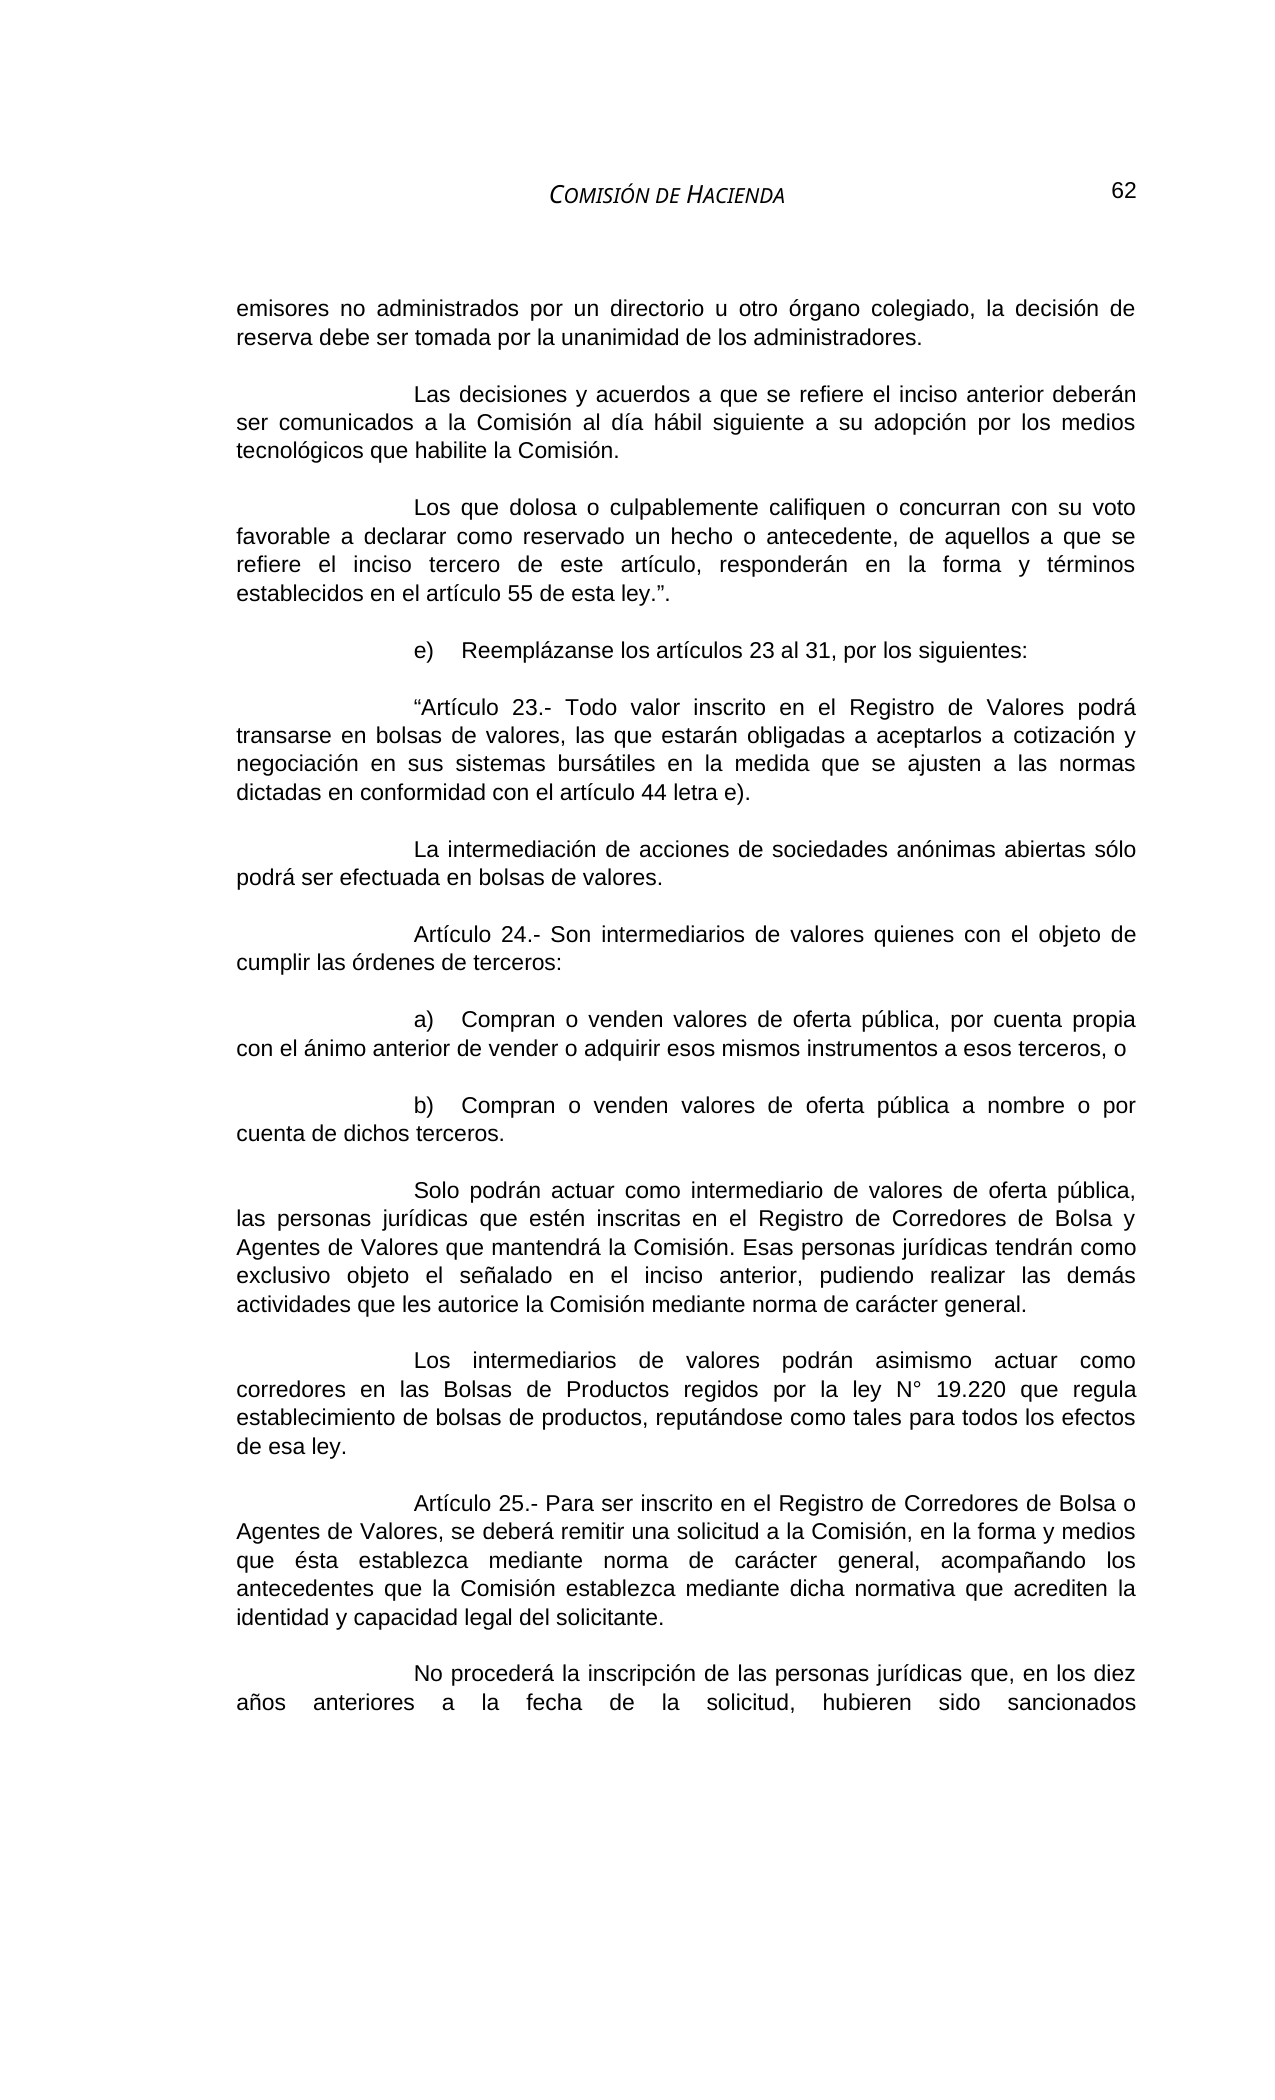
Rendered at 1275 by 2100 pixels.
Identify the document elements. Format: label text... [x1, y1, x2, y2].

text Artículo 24.- Son intermediarios de valores quienes con el objeto de cumplir las órdenes de terceros: [236, 921, 1137, 976]
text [236, 295, 1137, 350]
text La intermediación de acciones de sociedades anónimas abiertas sólo podrá ser efectuada en bolsas de valores. [236, 836, 1137, 890]
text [236, 1660, 1137, 1715]
text Las decisiones y acuerdos a que se refiere el inciso anterior deberán ser comunicados a la Comisión al día hábil siguiente a su adopción por los medios tecnológicos que habilite la Comisión. [236, 381, 1137, 464]
text Los que dolosa o culpablemente califiquen o concurran con su voto favorable a declarar como reservado un hecho o antecedente, de aquellos a que se refiere el inciso tercero de este artículo, responderán en la forma y términos establecidos en el artículo 55 de esta ley.”. [236, 494, 1137, 606]
text e) Reemplázanse los artículos 23 al 31, por los siguientes: [236, 637, 1137, 663]
text Los intermediarios de valores podrán asimismo actuar como corredores en las Bolsas de Productos regidos por la ley N° 19.220 que regula establecimiento de bolsas de productos, reputándose como tales para todos los efectos de esa ley. [236, 1347, 1137, 1459]
text b) Compran o venden valores de oferta pública a nombre o por cuenta de dichos terceros. [236, 1092, 1137, 1146]
text a) Compran o venden valores de oferta pública, por cuenta propia con el ánimo anterior de vender o adquirir esos mismos instrumentos a esos terceros, o [236, 1006, 1137, 1061]
text “Artículo 23.- Todo valor inscrito en el Registro de Valores podrá transarse en bolsas de valores, las que estarán obligadas a aceptarlos a cotización y negociación en sus sistemas bursátiles en la medida que se ajusten a las normas dictadas en conformidad con el artículo 44 letra e). [236, 693, 1137, 805]
text Artículo 25.- Para ser inscrito en el Registro de Corredores de Bolsa o Agentes de Valores, se deberá remitir una solicitud a la Comisión, en la forma y medios que ésta establezca mediante norma de carácter general, acompañando los antecedentes que la Comisión establezca mediante dicha normativa que acrediten la identidad y capacidad legal del solicitante. [236, 1490, 1137, 1630]
text Solo podrán actuar como intermediario de valores de oferta pública, las personas jurídicas que estén inscritas en el Registro de Corredores de Bolsa y Agentes de Valores que mantendrá la Comisión. Esas personas jurídicas tendrán como exclusivo objeto el señalado en el inciso anterior, pudiendo realizar las demás actividades que les autorice la Comisión mediante norma de carácter general. [236, 1177, 1137, 1317]
